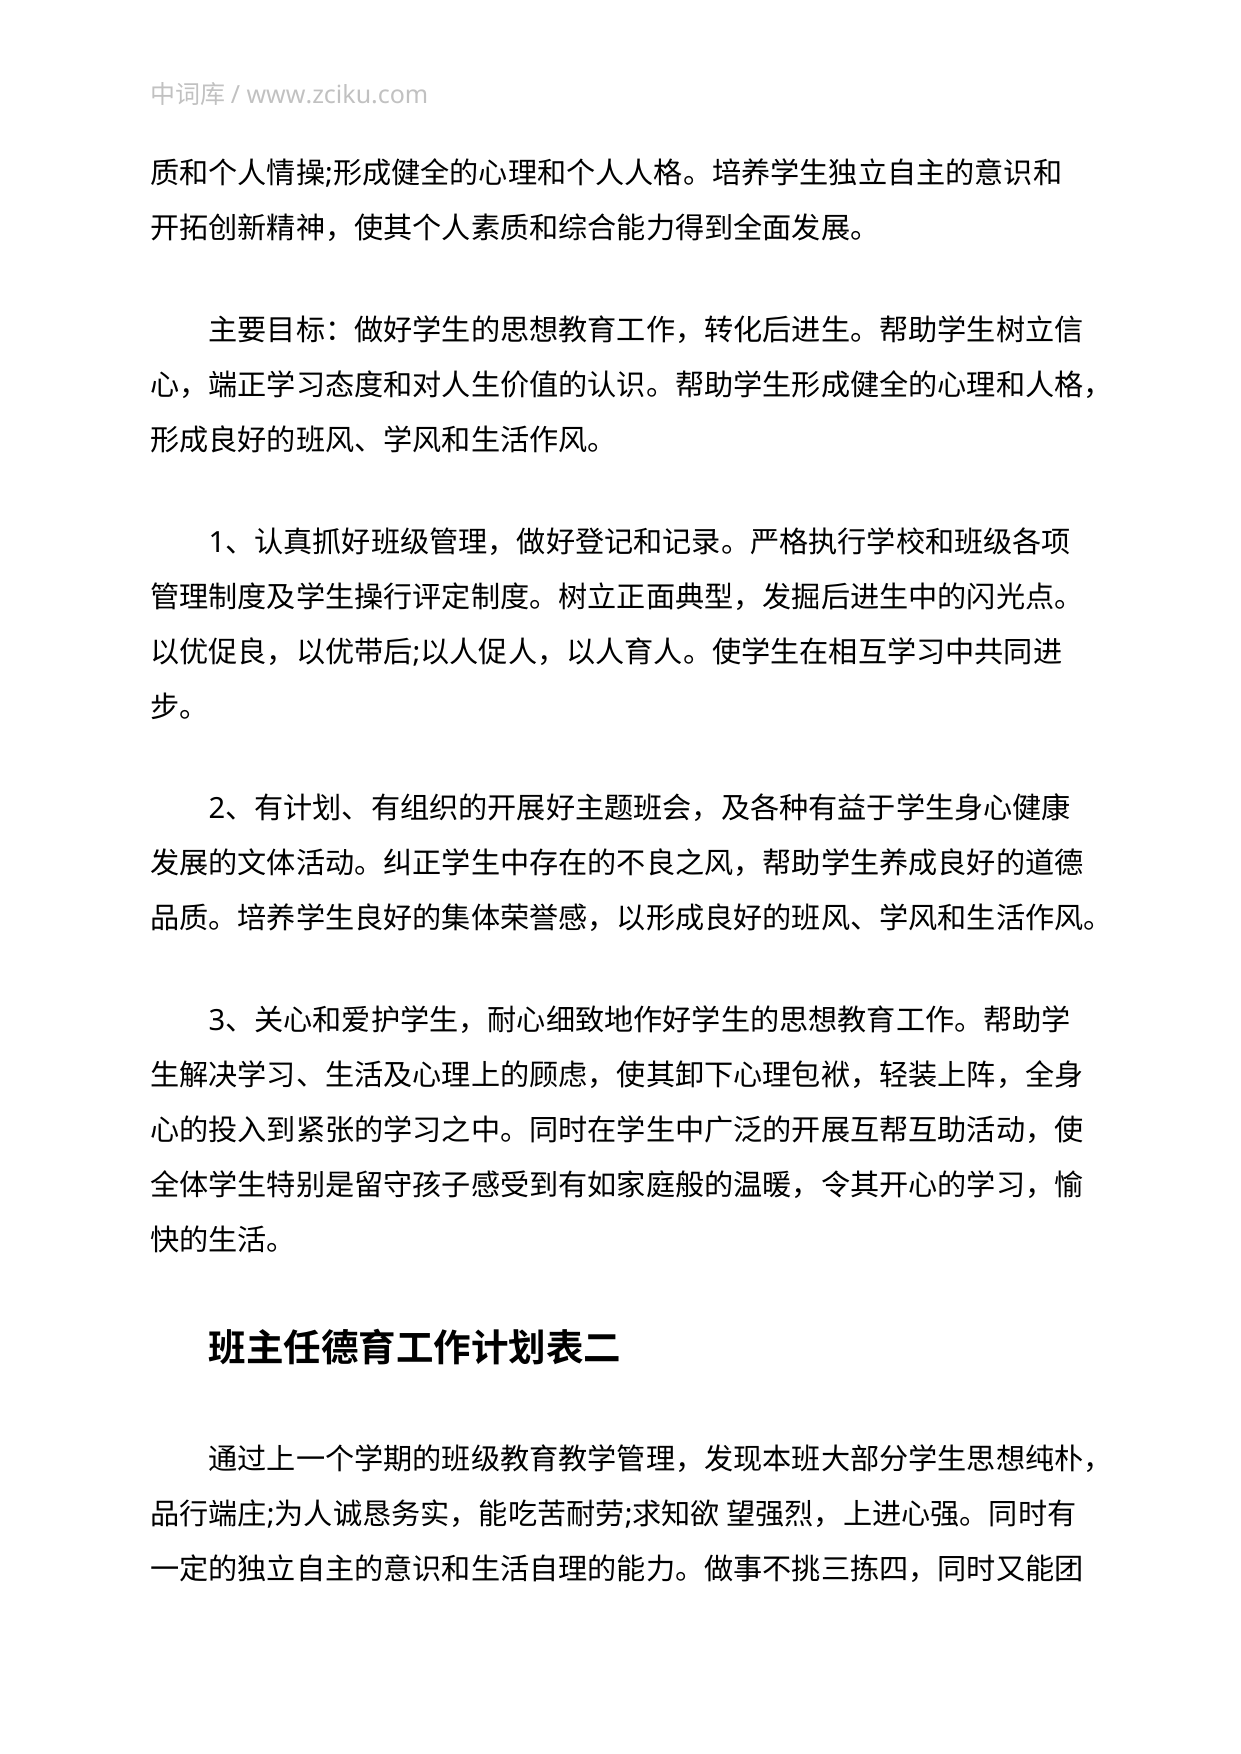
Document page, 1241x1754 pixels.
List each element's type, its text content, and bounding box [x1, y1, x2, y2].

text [150, 150, 1090, 247]
text 班主任德育工作计划表二 [150, 1318, 1090, 1372]
text 3、关心和爱护学生，耐心细致地作好学生的思想教育工作。帮助学生解决学习、生活及心理上的顾虑，使其卸下心理包袱，轻装上阵，全身心的投入到紧张的学习之中。同时在学生中广泛的开展互帮互助活动，使全体学生特别是留守孩子感受到有如家庭般的温暖，令其开心的学习，愉快的生活。 [150, 997, 1090, 1259]
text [150, 1436, 1090, 1588]
text 2、有计划、有组织的开展好主题班会，及各种有益于学生身心健康发展的文体活动。纠正学生中存在的不良之风，帮助学生养成良好的道德品质。培养学生良好的集体荣誉感，以形成良好的班风、学风和生活作风。 [150, 785, 1090, 937]
text 1、认真抓好班级管理，做好登记和记录。严格执行学校和班级各项管理制度及学生操行评定制度。树立正面典型，发掘后进生中的闪光点。以优促良，以优带后;以人促人，以人育人。使学生在相互学习中共同进步。 [150, 518, 1090, 726]
text 主要目标：做好学生的思想教育工作，转化后进生。帮助学生树立信心，端正学习态度和对人生价值的认识。帮助学生形成健全的心理和人格，形成良好的班风、学风和生活作风。 [150, 307, 1090, 459]
